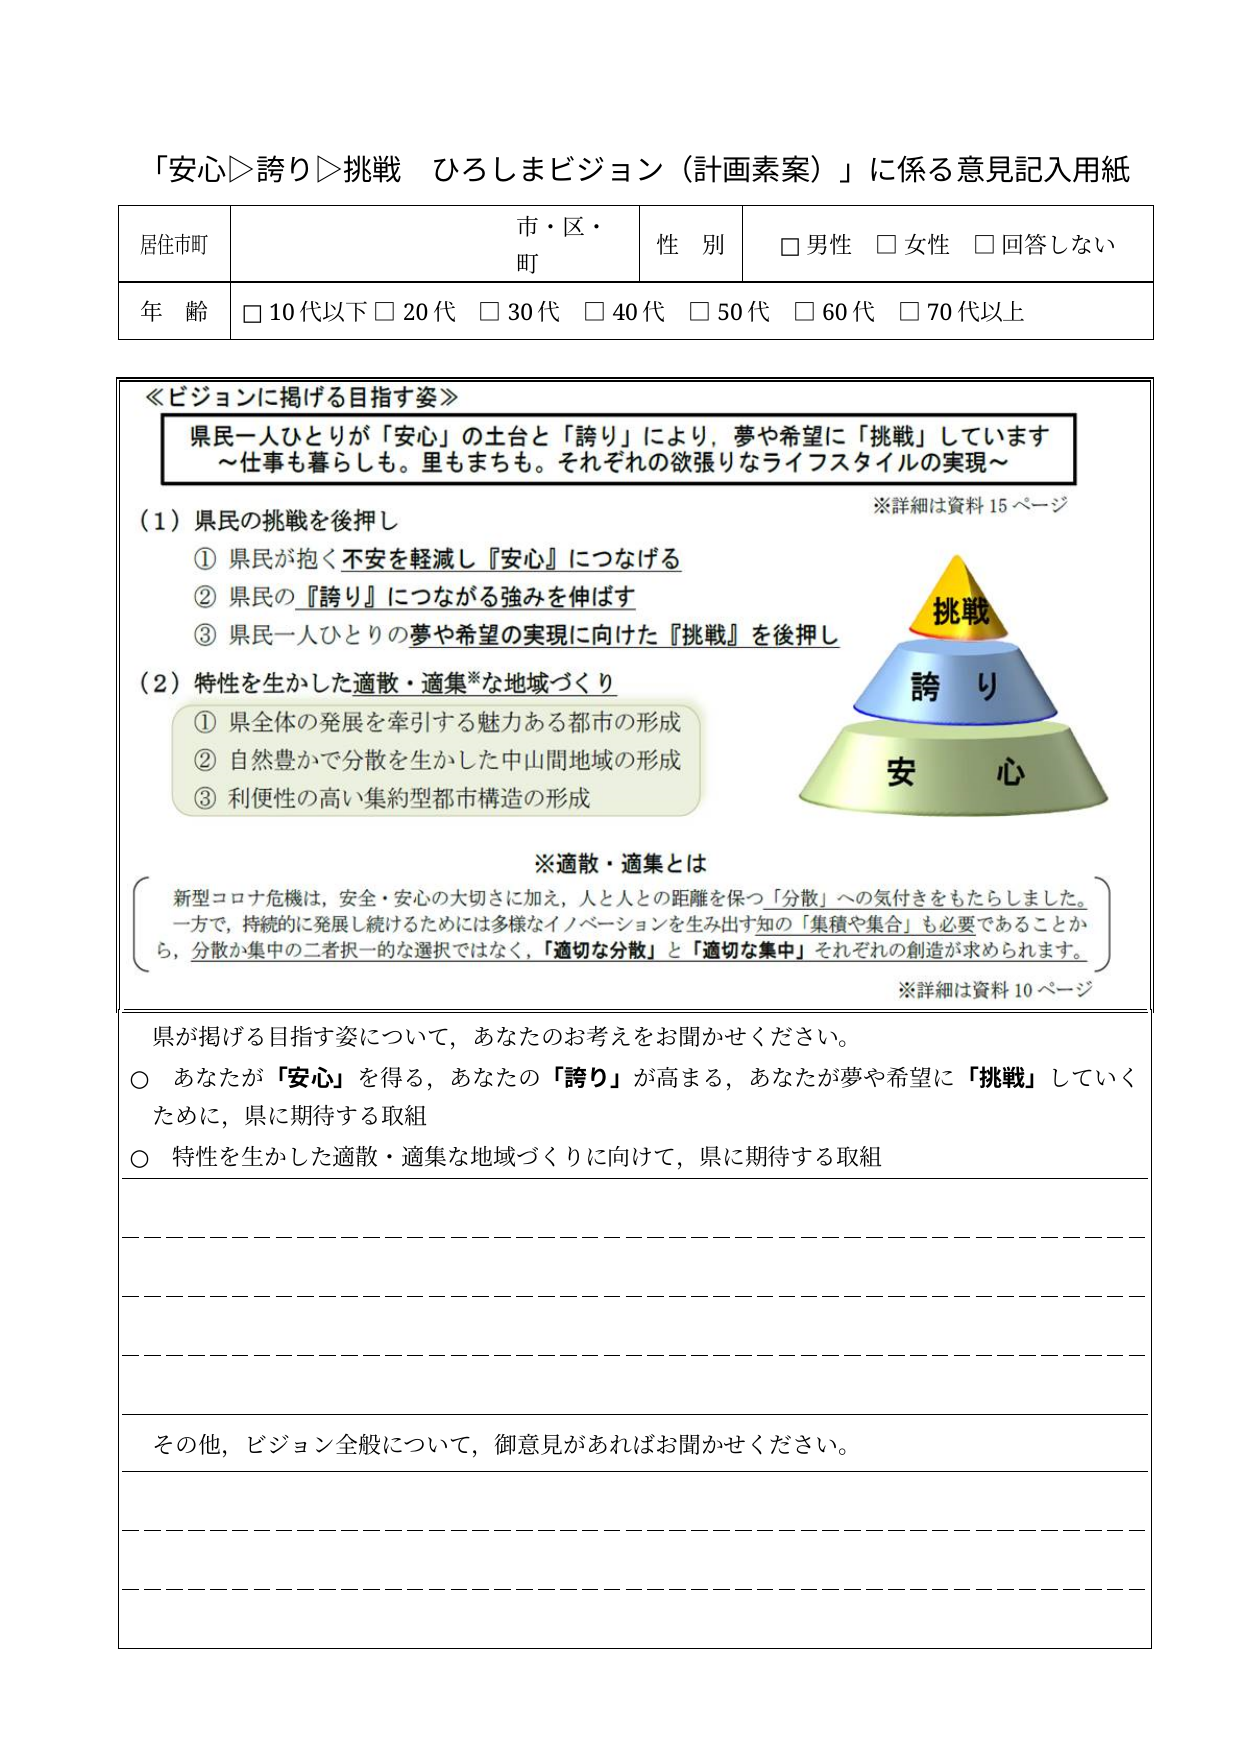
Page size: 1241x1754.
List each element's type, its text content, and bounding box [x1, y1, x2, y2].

table_cell [119, 1296, 1151, 1355]
table_header 市・区・町 [231, 206, 639, 281]
table_header [120, 382, 1150, 1008]
table_cell [119, 1237, 1151, 1296]
table_cell □ 10代以下 □ 20代 □ 30代 □ 40代 □ 50代 □ 60代 □ 70代以上 [231, 283, 1153, 339]
picture [123, 383, 1119, 1009]
table_cell [119, 1530, 1151, 1589]
table_cell 県が掲げる目指す姿について，あなたのお考えをお聞かせください。 ○ あなたが「安心」を得る，あなたの「誇り」が高まる，あなたが夢や希望に「挑戦」していくために，県に期待する取組 ○ 特性を生かした適散・適集な地域づくりに向けて，県に期待する取組 [119, 1009, 1151, 1178]
table_cell [119, 1355, 1151, 1414]
table_cell [119, 1589, 1151, 1648]
table_header □ 男性 □ 女性 □ 回答しない [743, 206, 1153, 281]
table_cell 年 齢 [119, 283, 230, 339]
table_cell [119, 1178, 1151, 1237]
table_header 居住市町 [119, 206, 230, 281]
table_cell [119, 1471, 1151, 1530]
text 「安心▷誇り▷挑戦 ひろしまビジョン（計画素案）」に係る意見記入用紙 [118, 130, 1152, 205]
table_header 性 別 [640, 206, 742, 281]
table_cell その他，ビジョン全般について，御意見があればお聞かせください。 [119, 1414, 1151, 1471]
